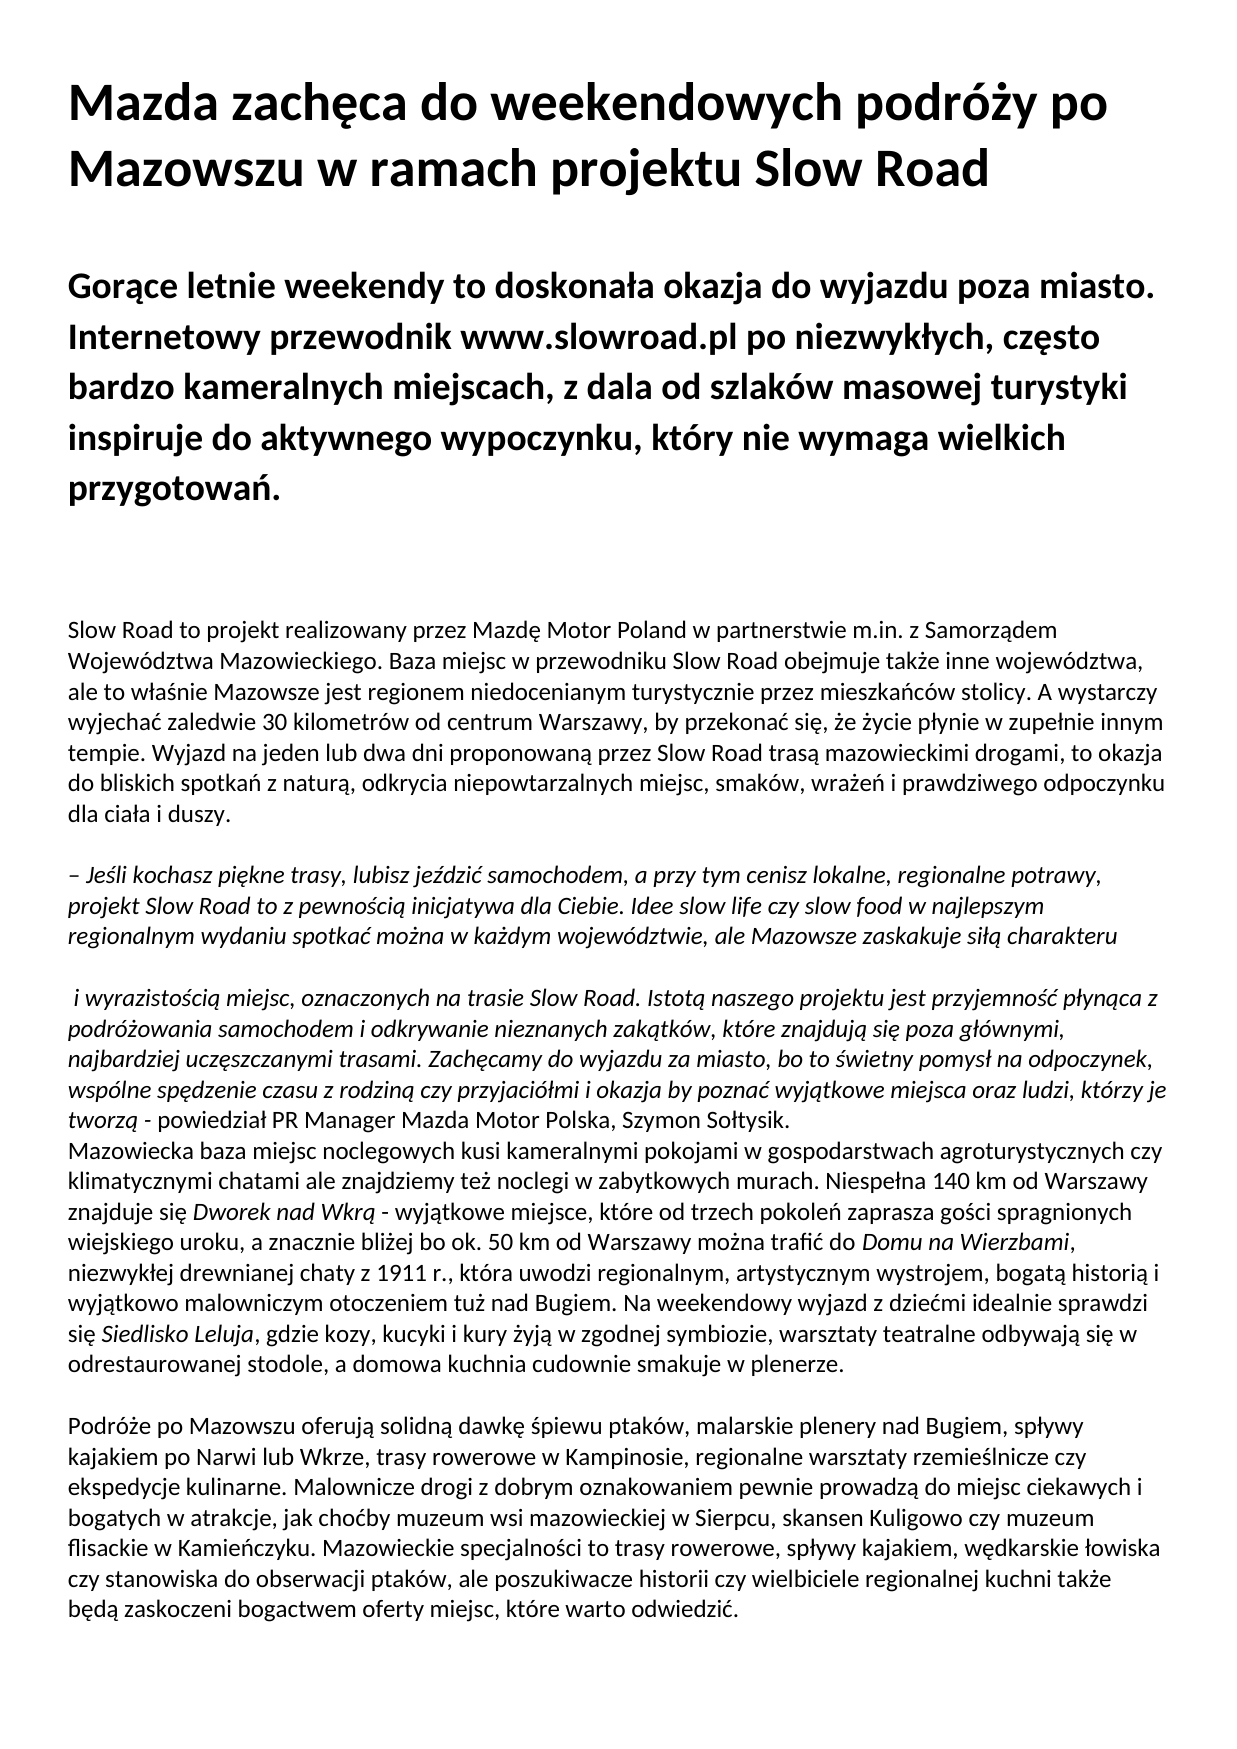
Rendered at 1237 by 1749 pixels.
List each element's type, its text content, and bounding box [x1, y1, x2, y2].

text Slow Road to projekt realizowany przez Mazdę Motor Poland w partnerstwie m.in. z Samorządem Województwa Mazowieckiego. Baza miejsc w przewodniku Slow Road obejmuje także inne województwa, ale to właśnie Mazowsze jest regionem niedocenianym turystycznie przez mieszkańców stolicy. A wystarczy wyjechać zaledwie 30 kilometrów od centrum Warszawy, by przekonać się, że życie płynie w zupełnie innym tempie. Wyjazd na jeden lub dwa dni proponowaną przez Slow Road trasą mazowieckimi drogami, to okazja do bliskich spotkań z naturą, odkrycia niepowtarzalnych miejsc, smaków, wrażeń i prawdziwego odpoczynku dla ciała i duszy. [68, 614, 1169, 828]
text Mazowiecka baza miejsc noclegowych kusi kameralnymi pokojami w gospodarstwach agroturystycznych czy klimatycznymi chatami ale znajdziemy też noclegi w zabytkowych murach. Niespełna 140 km od Warszawy znajduje się Dworek nad Wkrą - wyjątkowe miejsce, które od trzech pokoleń zaprasza gości spragnionych wiejskiego uroku, a znacznie bliżej bo ok. 50 km od Warszawy można trafić do Domu na Wierzbami, niezwykłej drewnianej chaty z 1911 r., która uwodzi regionalnym, artystycznym wystrojem, bogatą historią i wyjątkowo malowniczym otoczeniem tuż nad Bugiem. Na weekendowy wyjazd z dziećmi idealnie sprawdzi się Siedlisko Leluja, gdzie kozy, kucyki i kury żyją w zgodnej symbiozie, warsztaty teatralne odbywają się w odrestaurowanej stodole, a domowa kuchnia cudownie smakuje w plenerze. [68, 1135, 1169, 1379]
text i wyrazistością miejsc, oznaczonych na trasie Slow Road. Istotą naszego projektu jest przyjemność płynąca z podróżowania samochodem i odkrywanie nieznanych zakątków, które znajdują się poza głównymi, najbardziej uczęszczanymi trasami. Zachęcamy do wyjazdu za miasto, bo to świetny pomysł na odpoczynek, wspólne spędzenie czasu z rodziną czy przyjaciółmi i okazja by poznać wyjątkowe miejsca oraz ludzi, którzy je tworzą - powiedział PR Manager Mazda Motor Polska, Szymon Sołtysik. [68, 982, 1169, 1135]
text Mazda zachęca do weekendowych podróży po Mazowszu w ramach projektu Slow Road [68, 68, 1169, 200]
text Gorące letnie weekendy to doskonała okazja do wyjazdu poza miasto. Internetowy przewodnik www.slowroad.pl po niezwykłych, często bardzo kameralnych miejscach, z dala od szlaków masowej turystyki inspiruje do aktywnego wypoczynku, który nie wymaga wielkich przygotowań. [68, 262, 1169, 510]
text – Jeśli kochasz piękne trasy, lubisz jeździć samochodem, a przy tym cenisz lokalne, regionalne potrawy, projekt Slow Road to z pewnością inicjatywa dla Ciebie. Idee slow life czy slow food w najlepszym regionalnym wydaniu spotkać można w każdym województwie, ale Mazowsze zaskakuje siłą charakteru [68, 859, 1169, 951]
text Podróże po Mazowszu oferują solidną dawkę śpiewu ptaków, malarskie plenery nad Bugiem, spływy kajakiem po Narwi lub Wkrze, trasy rowerowe w Kampinosie, regionalne warsztaty rzemieślnicze czy ekspedycje kulinarne. Malownicze drogi z dobrym oznakowaniem pewnie prowadzą do miejsc ciekawych i bogatych w atrakcje, jak choćby muzeum wsi mazowieckiej w Sierpcu, skansen Kuligowo czy muzeum flisackie w Kamieńczyku. Mazowieckie specjalności to trasy rowerowe, spływy kajakiem, wędkarskie łowiska czy stanowiska do obserwacji ptaków, ale poszukiwacze historii czy wielbiciele regionalnej kuchni także będą zaskoczeni bogactwem oferty miejsc, które warto odwiedzić. [68, 1410, 1169, 1624]
